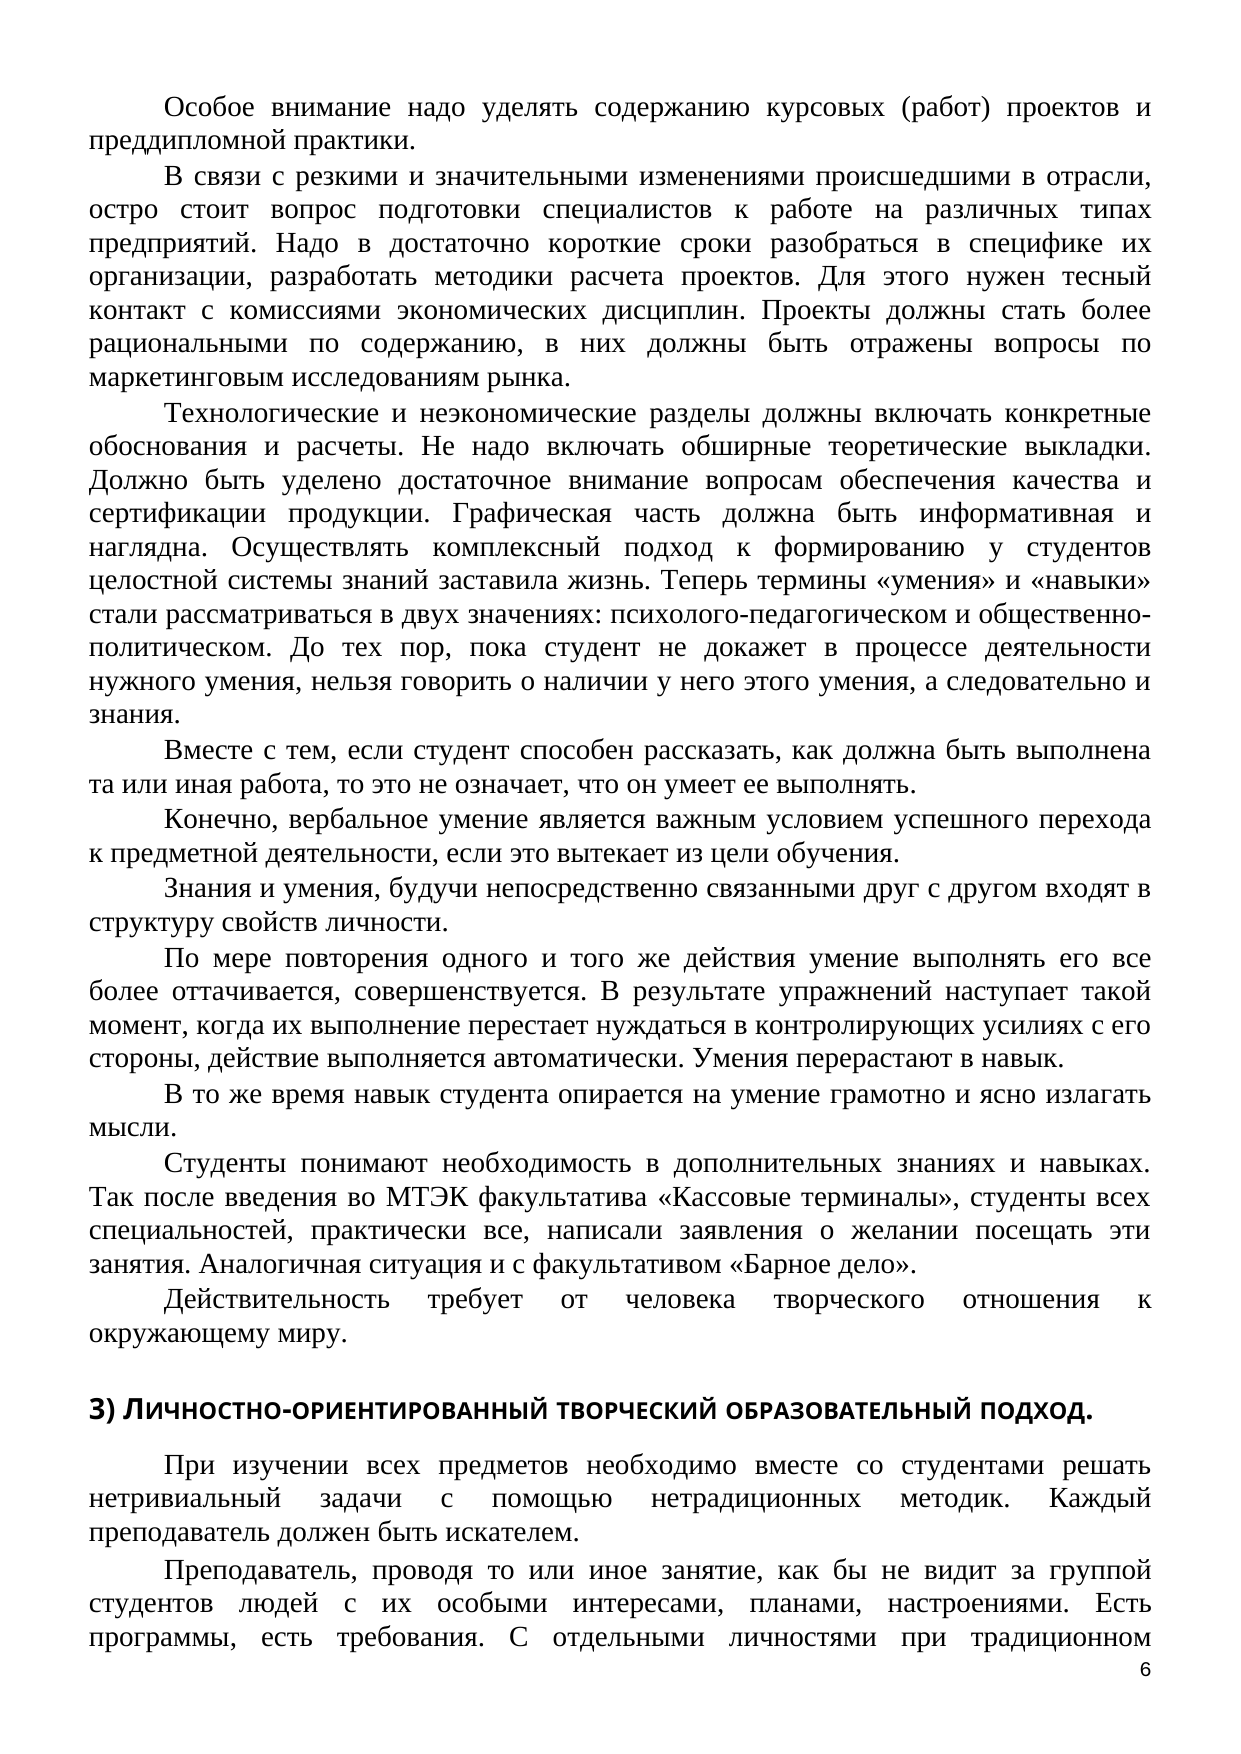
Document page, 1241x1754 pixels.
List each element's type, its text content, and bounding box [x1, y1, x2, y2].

text В связи с резкими и значительными изменениями происшедшими в отрасли, остро стоит вопрос подготовки специалистов к работе на различных типах предприятий. Надо в достаточно короткие сроки разобраться в специфике их организации, разработать методики расчета проектов. Для этого нужен тесный контакт с комиссиями экономических дисциплин. Проекты должны стать более рациональными по содержанию, в них должны быть отражены вопросы по маркетинговым исследованиям рынка. [89, 158, 1152, 393]
text Действительность требует от человека творческого отношения к окружающему миру. [89, 1281, 1152, 1348]
text При изучении всех предметов необходимо вместе со студентами решать нетривиальный задачи с помощью нетрадиционных методик. Каждый преподаватель должен быть искателем. [89, 1447, 1152, 1548]
text Конечно, вербальное умение является важным условием успешного перехода к предметной деятельности, если это вытекает из цели обучения. [89, 801, 1152, 868]
text Технологические и неэкономические разделы должны включать конкретные обоснования и расчеты. Не надо включать обширные теоретические выкладки. Должно быть уделено достаточное внимание вопросам обеспечения качества и сертификации продукции. Графическая часть должна быть информативная и наглядна. Осуществлять комплексный подход к формированию у студентов целостной системы знаний заставила жизнь. Теперь термины «умения» и «навыки» стали рассматриваться в двух значениях: психолого-педагогическом и общественно-политическом. До тех пор, пока студент не докажет в процессе деятельности нужного умения, нельзя говорить о наличии у него этого умения, а следовательно и знания. [89, 395, 1152, 730]
text Особое внимание надо уделять содержанию курсовых (работ) проектов и преддипломной практики. [89, 89, 1152, 156]
text Знания и умения, будучи непосредственно связанными друг с другом входят в структуру свойств личности. [89, 871, 1152, 938]
text По мере повторения одного и того же действия умение выполнять его все более оттачивается, совершенствуется. В результате упражнений наступает такой момент, когда их выполнение перестает нуждаться в контролирующих усилиях с его стороны, действие выполняется автоматически. Умения перерастают в навык. [89, 940, 1152, 1074]
text В то же время навык студента опирается на умение грамотно и ясно излагать мысли. [89, 1076, 1152, 1143]
text Вместе с тем, если студент способен рассказать, как должна быть выполнена та или иная работа, то это не означает, что он умеет ее выполнять. [89, 732, 1152, 799]
text Студенты понимают необходимость в дополнительных знаниях и навыках. Так после введения во МТЭК факультатива «Кассовые терминалы», студенты всех специальностей, практически все, написали заявления о желании посещать эти занятия. Аналогичная ситуация и с факультативом «Барное дело». [89, 1145, 1152, 1279]
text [89, 1552, 1152, 1652]
text 3) Личностно-ориентированный творческий образовательный подход. [89, 1388, 1152, 1428]
